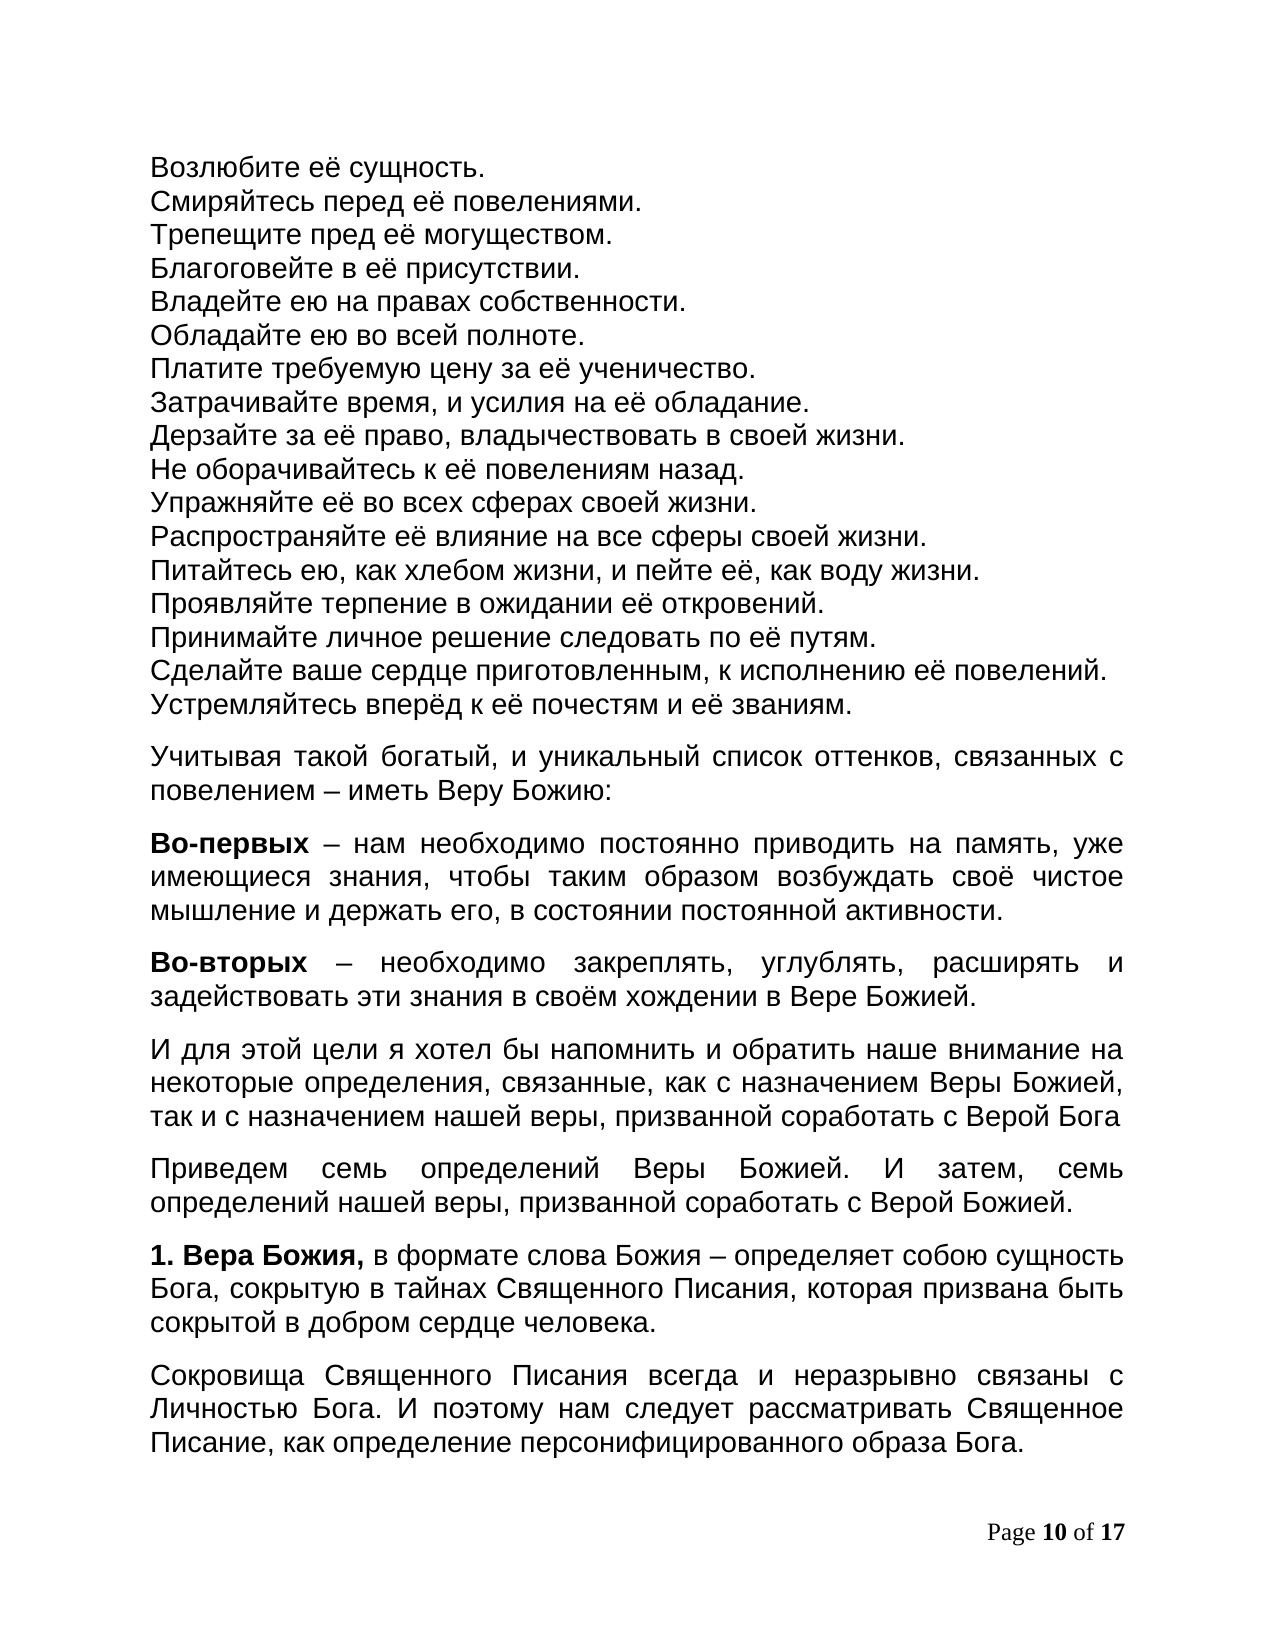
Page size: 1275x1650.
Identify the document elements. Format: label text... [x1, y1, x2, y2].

text Обладайте ею во всей полноте. [150, 318, 1125, 351]
text Сокровища Священного Писания всегда и неразрывно связаны с Личностью Бога. И поэтому нам следует рассматривать Священное Писание, как определение персонифицированного образа Бога. [150, 1357, 1125, 1458]
text Упражняйте её во всех сферах своей жизни. [150, 485, 1125, 519]
text Затрачивайте время, и усилия на её обладание. [150, 385, 1125, 418]
text Платите требуемую цену за её ученичество. [150, 351, 1125, 385]
text Распространяйте её влияние на все сферы своей жизни. [150, 519, 1125, 552]
text Принимайте личное решение следовать по её путям. [150, 619, 1125, 653]
text И для этой цели я хотел бы напомнить и обратить наше внимание на некоторые определения, связанные, как с назначением Веры Божией, так и с назначением нашей веры, призванной соработать с Верой Бога [150, 1032, 1125, 1132]
text Смиряйтесь перед её повелениями. [150, 183, 1125, 217]
text Учитывая такой богатый, и уникальный список оттенков, связанных с повелением – иметь Веру Божию: [150, 739, 1125, 806]
text Во-вторых – необходимо закреплять, углублять, расширять и задействовать эти знания в своём хождении в Вере Божией. [150, 945, 1125, 1012]
text Возлюбите её сущность. [150, 150, 1125, 183]
text Владейте ею на правах собственности. [150, 284, 1125, 318]
text Трепещите пред её могуществом. [150, 217, 1125, 251]
text 1. Вера Божия, в формате слова Божия – определяет собою сущность Бога, сокрытую в тайнах Священного Писания, которая призвана быть сокрытой в добром сердце человека. [150, 1238, 1125, 1338]
text Проявляйте терпение в ожидании её откровений. [150, 586, 1125, 619]
text Дерзайте за её право, владычествовать в своей жизни. [150, 418, 1125, 452]
text Устремляйтесь вперёд к её почестям и её званиям. [150, 687, 1125, 720]
text Питайтесь ею, как хлебом жизни, и пейте её, как воду жизни. [150, 552, 1125, 586]
text Во-первых – нам необходимо постоянно приводить на память, уже имеющиеся знания, чтобы таким образом возбуждать своё чистое мышление и держать его, в состоянии постоянной активности. [150, 826, 1125, 926]
text Сделайте ваше сердце приготовленным, к исполнению её повелений. [150, 653, 1125, 687]
text Приведем семь определений Веры Божией. И затем, семь определений нашей веры, призванной соработать с Верой Божией. [150, 1151, 1125, 1218]
text Не оборачивайтесь к её повелениям назад. [150, 452, 1125, 485]
text Благоговейте в её присутствии. [150, 251, 1125, 284]
